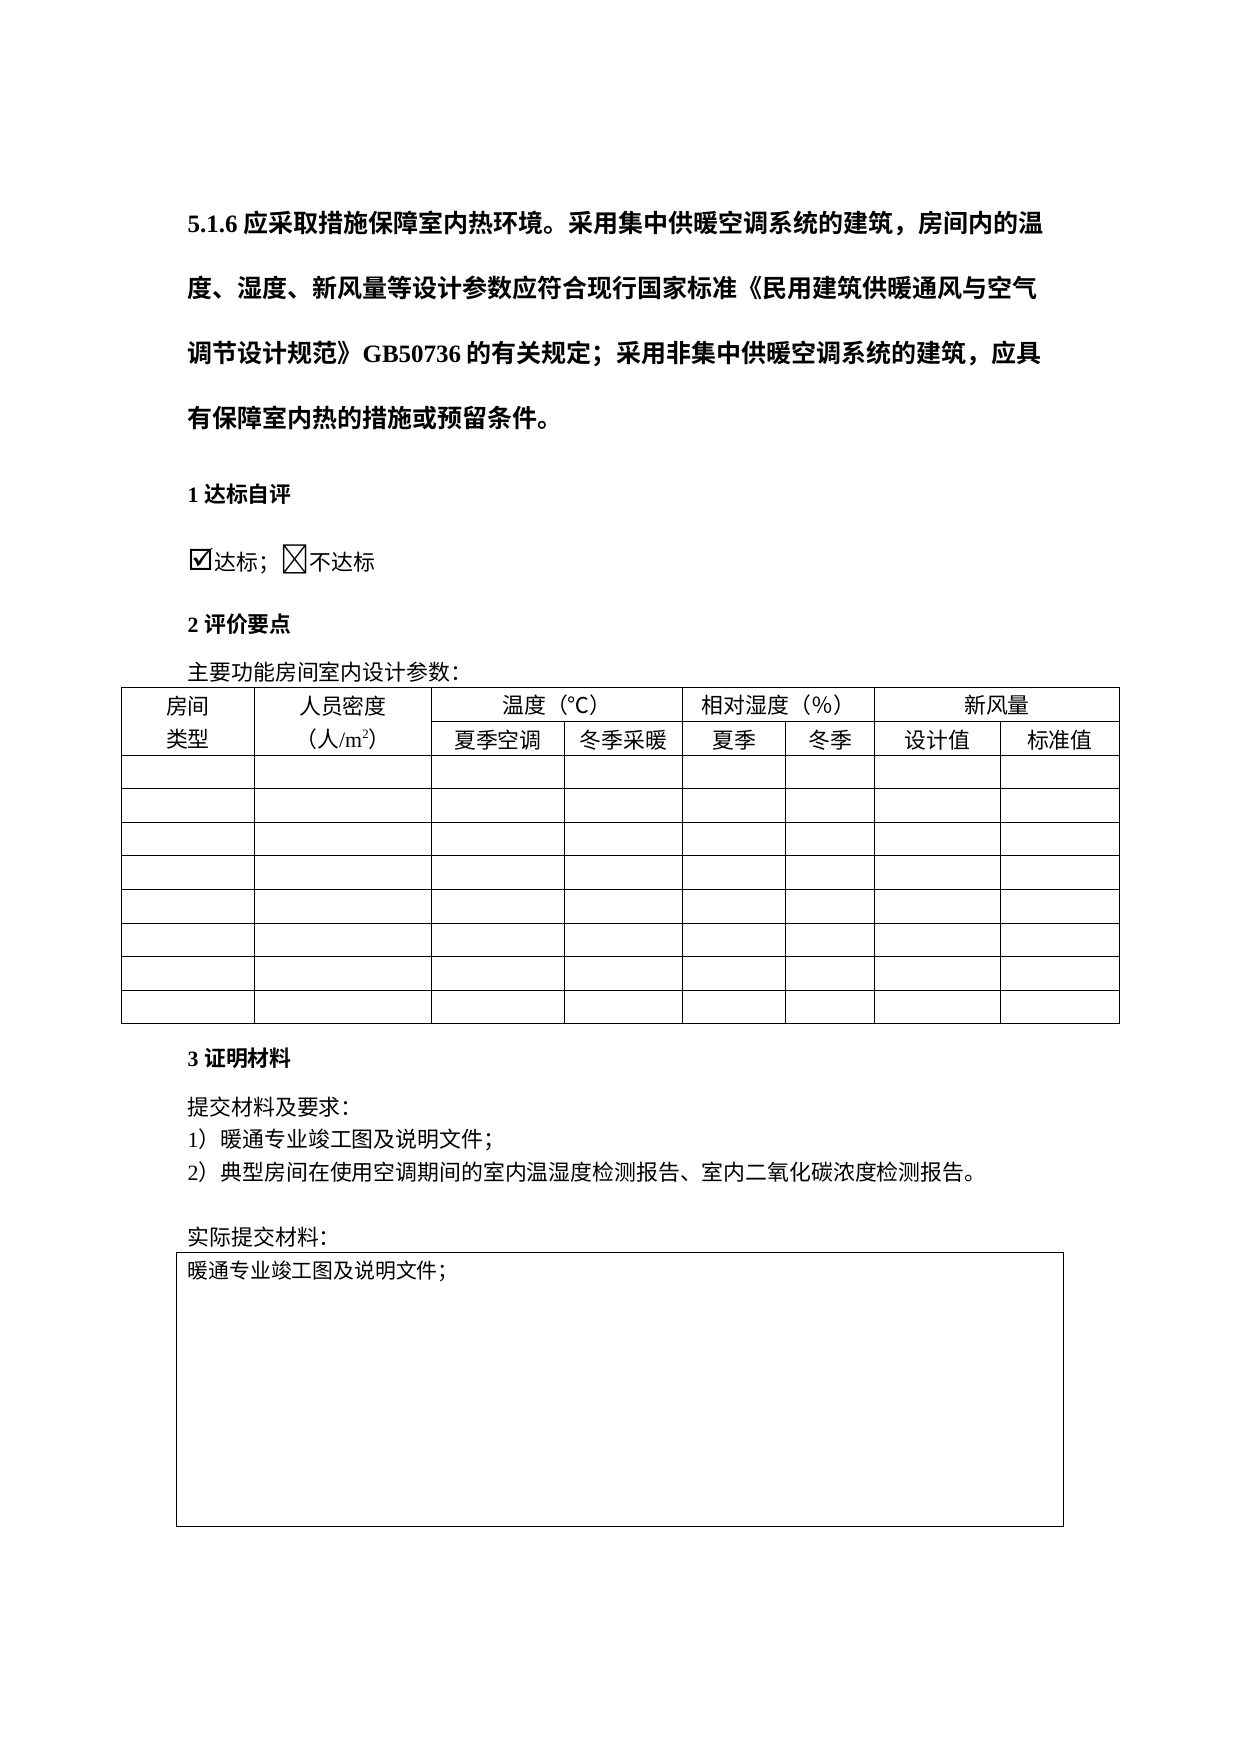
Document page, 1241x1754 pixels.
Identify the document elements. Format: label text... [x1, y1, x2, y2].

table_cell 夏季 [683, 722, 785, 755]
text 3 证明材料 [187, 1040, 1053, 1073]
subtitle 5.1.6 应采取措施保障室内热环境。采用集中供暖空调系统的建筑，房间内的温度、湿度、新风量等设计参数应符合现行国家标准《民用建筑供暖通风与空气调节设计规范》GB50736的有关规定；采用非集中供暖空调系统的建筑，应具有保障室内热的措施或预留条件。 [187, 189, 1053, 449]
text 1）暖通专业竣工图及说明文件； [187, 1122, 1053, 1154]
table_cell 标准值 [1001, 722, 1119, 755]
text 2 评价要点 [187, 606, 1053, 639]
table_cell 夏季空调 [432, 722, 564, 755]
text 1 达标自评 [187, 476, 1053, 509]
text 达标；不达标 [187, 525, 1053, 590]
text 提交材料及要求： [187, 1089, 1053, 1122]
table_header 暖通专业竣工图及说明文件； [177, 1253, 1063, 1526]
text 实际提交材料： [187, 1219, 1053, 1252]
table_cell 冬季采暖 [565, 722, 682, 755]
table_header 温度（℃） [432, 688, 682, 721]
text 主要功能房间室内设计参数： [187, 655, 1053, 687]
table_header 房间 类型 [122, 688, 254, 755]
table_cell 设计值 [875, 722, 1000, 755]
table_header 人员密度 （人/m2） [255, 688, 431, 755]
table_header 相对湿度（％） [683, 688, 874, 721]
text 2）典型房间在使用空调期间的室内温湿度检测报告、室内二氧化碳浓度检测报告。 [187, 1154, 1053, 1187]
table_cell 冬季 [786, 722, 874, 755]
table_header 新风量 [875, 688, 1119, 721]
